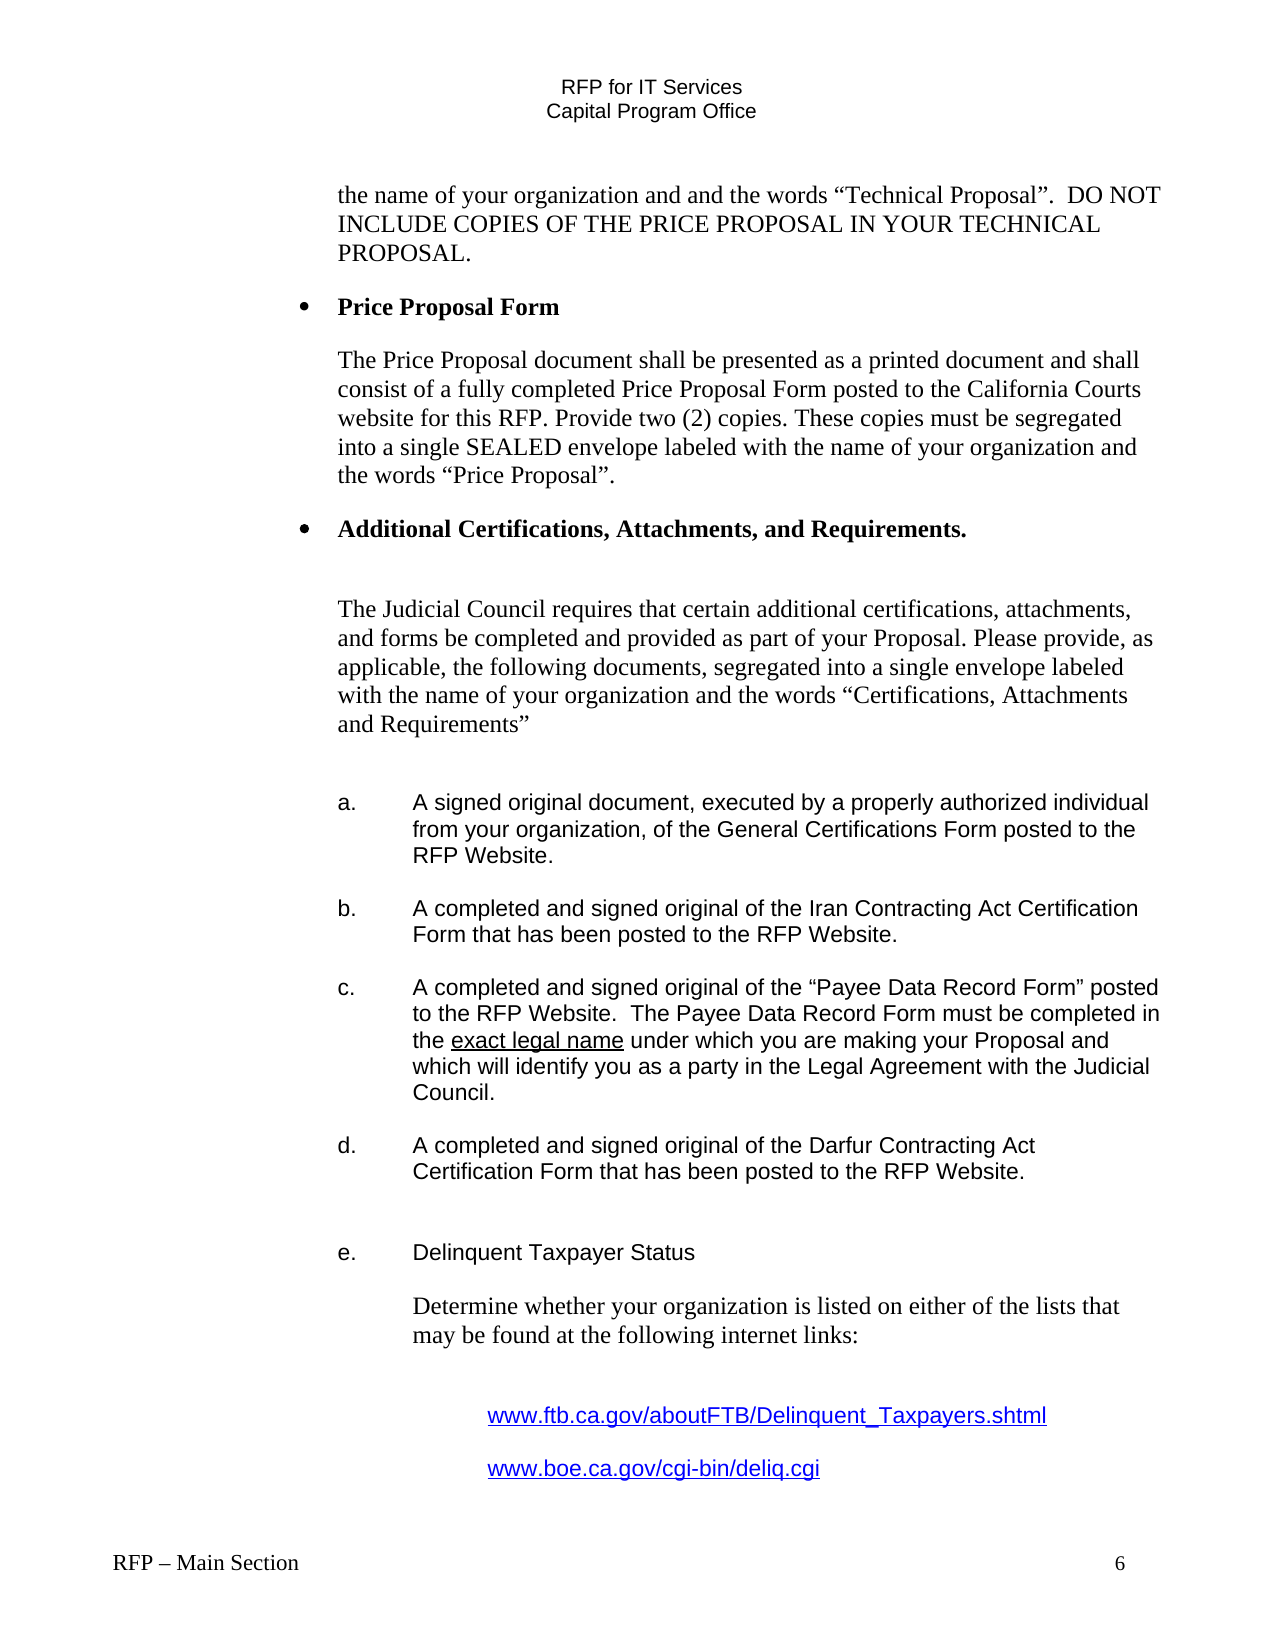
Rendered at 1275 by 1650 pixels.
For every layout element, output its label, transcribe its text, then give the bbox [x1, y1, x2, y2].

text The Judicial Council requires that certain additional certifications, attachments, and forms be completed and provided as part of your Proposal. Please provide, as applicable, the following documents, segregated into a single envelope labeled with the name of your organization and the words “Certifications, Attachments and Requirements” [337, 594, 1162, 738]
text www.boe.ca.gov/cgi-bin/deliq.cgi [487, 1455, 1162, 1481]
list Determine whether your organization is listed on either of the lists that may be found at the following internet links: [412, 1291, 1162, 1377]
text The Price Proposal document shall be presented as a printed document and shall consist of a fully completed Price Proposal Form posted to the California Courts website for this RFP. Provide two (2) copies. These copies must be segregated into a single SEALED envelope labeled with the name of your organization and the words “Price Proposal”. [337, 345, 1162, 489]
list A completed and signed original of the Iran Contracting Act Certification Form that has been posted to the RFP Website. [337, 895, 1162, 947]
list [337, 180, 1162, 267]
list A signed original document, executed by a properly authorized individual from your organization, of the General Certifications Form posted to the RFP Website. [337, 789, 1162, 868]
list A completed and signed original of the “Payee Data Record Form” posted to the RFP Website. The Payee Data Record Form must be completed in the exact legal name under which you are making your Proposal and which will identify you as a party in the Legal Agreement with the Judicial Council. [337, 974, 1162, 1106]
list Additional Certifications, Attachments, and Requirements. [300, 514, 1162, 543]
text www.ftb.ca.gov/aboutFTB/Delinquent_Taxpayers.shtml [487, 1402, 1162, 1429]
list Delinquent Taxpayer Status [337, 1238, 1162, 1265]
list Price Proposal Form [300, 292, 1162, 320]
list A completed and signed original of the Darfur Contracting Act Certification Form that has been posted to the RFP Website. [337, 1132, 1162, 1185]
